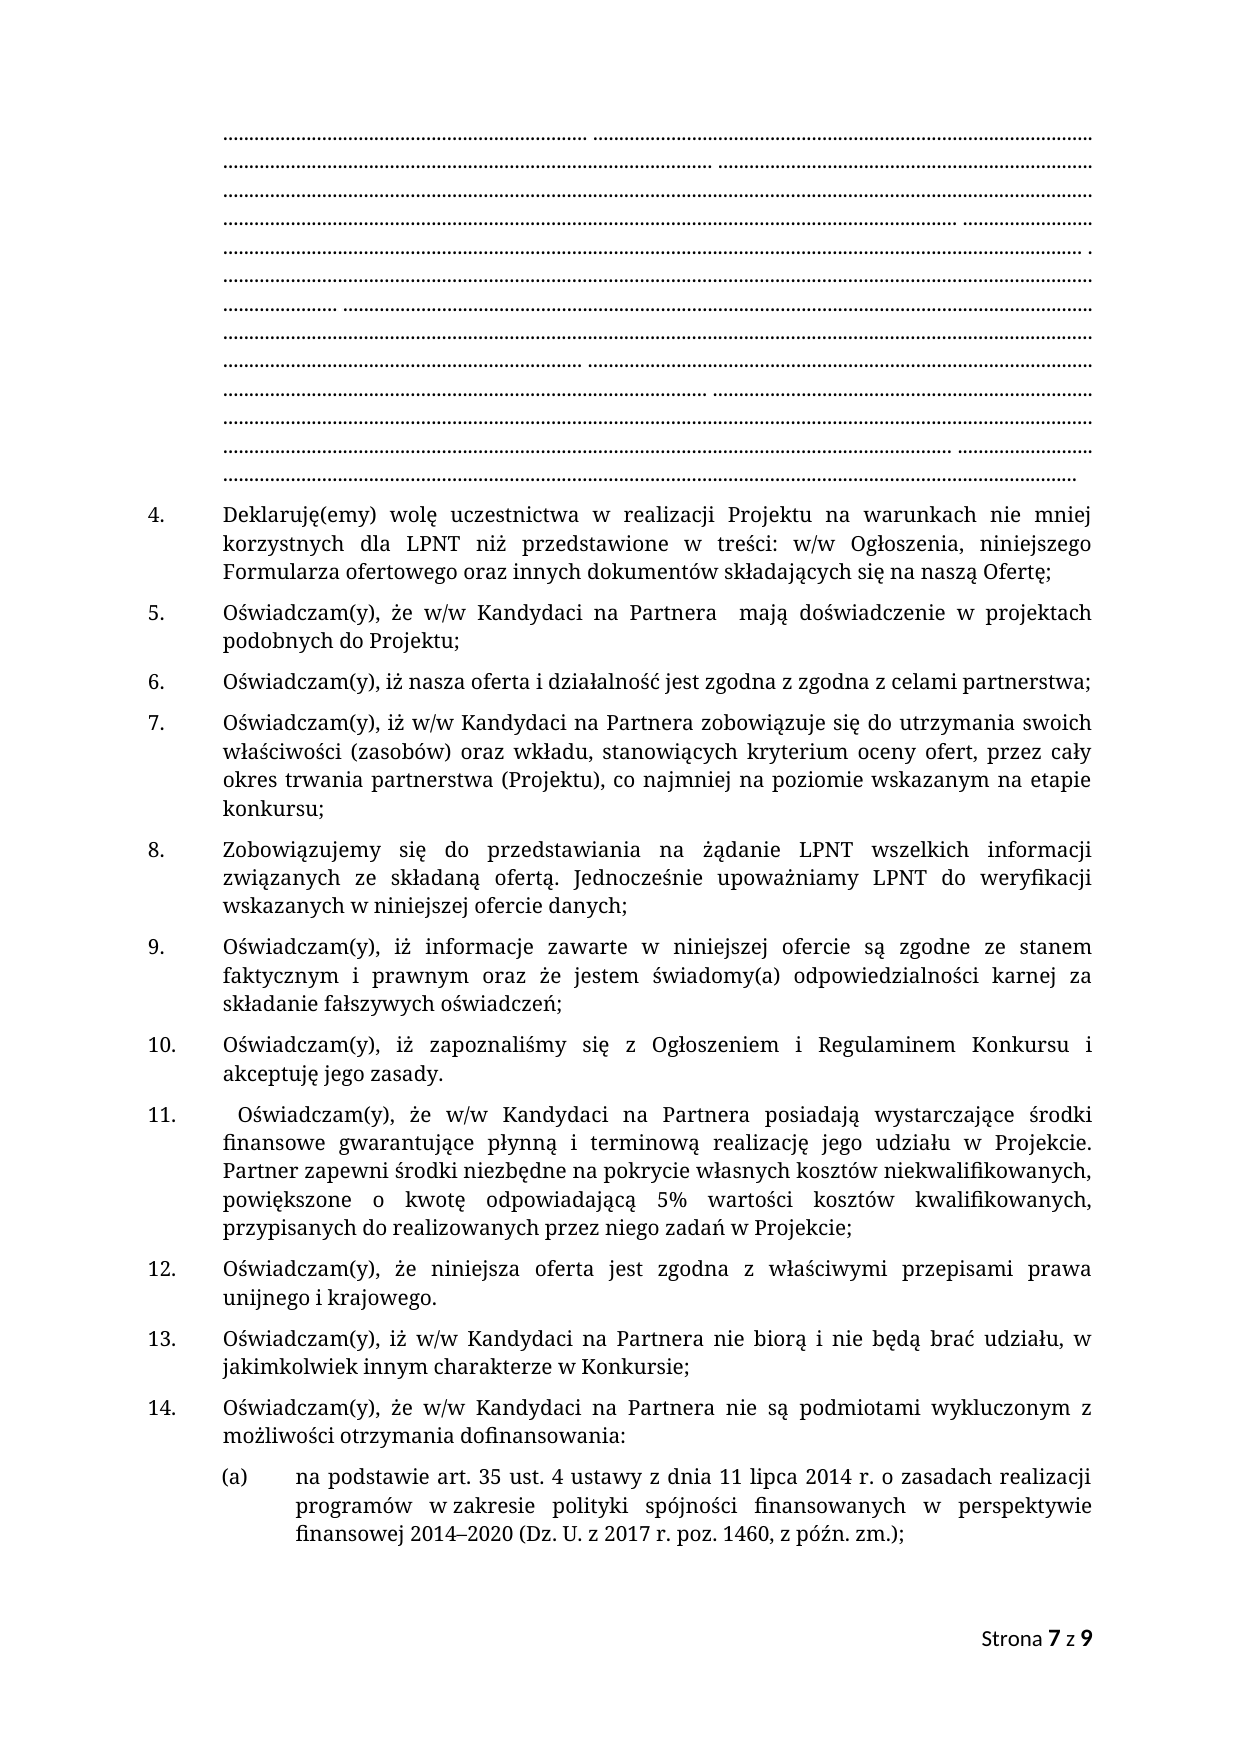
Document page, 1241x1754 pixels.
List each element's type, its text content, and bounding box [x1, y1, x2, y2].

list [223, 118, 1093, 488]
list Oświadczam(y), że w/w Kandydaci na Partnera mają doświadczenie w projektach podobnych do Projektu; [148, 598, 1093, 655]
list Oświadczam(y), iż informacje zawarte w niniejszej ofercie są zgodne ze stanem faktycznym i prawnym oraz że jestem świadomy(a) odpowiedzialności karnej za składanie fałszywych oświadczeń; [148, 932, 1093, 1018]
list Zobowiązujemy się do przedstawiania na żądanie LPNT wszelkich informacji związanych ze składaną ofertą. Jednocześnie upoważniamy LPNT do weryfikacji wskazanych w niniejszej ofercie danych; [148, 835, 1093, 920]
list Oświadczam(y), że w/w Kandydaci na Partnera posiadają wystarczające środki finansowe gwarantujące płynną i terminową realizację jego udziału w Projekcie. Partner zapewni środki niezbędne na pokrycie własnych kosztów niekwalifikowanych, powiększone o kwotę odpowiadającą 5% wartości kosztów kwalifikowanych, przypisanych do realizowanych przez niego zadań w Projekcie; [148, 1100, 1093, 1242]
list Oświadczam(y), iż w/w Kandydaci na Partnera nie biorą i nie będą brać udziału, w jakimkolwiek innym charakterze w Konkursie; [148, 1324, 1093, 1381]
list Deklaruję(emy) wolę uczestnictwa w realizacji Projektu na warunkach nie mniej korzystnych dla LPNT niż przedstawione w treści: w/w Ogłoszenia, niniejszego Formularza ofertowego oraz innych dokumentów składających się na naszą Ofertę; [148, 500, 1093, 586]
list Oświadczam(y), że niniejsza oferta jest zgodna z właściwymi przepisami prawa unijnego i krajowego. [148, 1254, 1093, 1311]
list Oświadczam(y), iż w/w Kandydaci na Partnera zobowiązuje się do utrzymania swoich właściwości (zasobów) oraz wkładu, stanowiących kryterium oceny ofert, przez cały okres trwania partnerstwa (Projektu), co najmniej na poziomie wskazanym na etapie konkursu; [148, 708, 1093, 822]
list Oświadczam(y), że w/w Kandydaci na Partnera nie są podmiotami wykluczonym z możliwości otrzymania dofinansowania: [148, 1393, 1093, 1450]
list na podstawie art. 35 ust. 4 ustawy z dnia 11 lipca 2014 r. o zasadach realizacji programów w zakresie polityki spójności finansowanych w perspektywie finansowej 2014–2020 (Dz. U. z 2017 r. poz. 1460, z późn. zm.); [221, 1462, 1093, 1548]
list Oświadczam(y), iż nasza oferta i działalność jest zgodna z zgodna z celami partnerstwa; [148, 667, 1093, 696]
list Oświadczam(y), iż zapoznaliśmy się z Ogłoszeniem i Regulaminem Konkursu i akceptuję jego zasady. [148, 1030, 1093, 1087]
